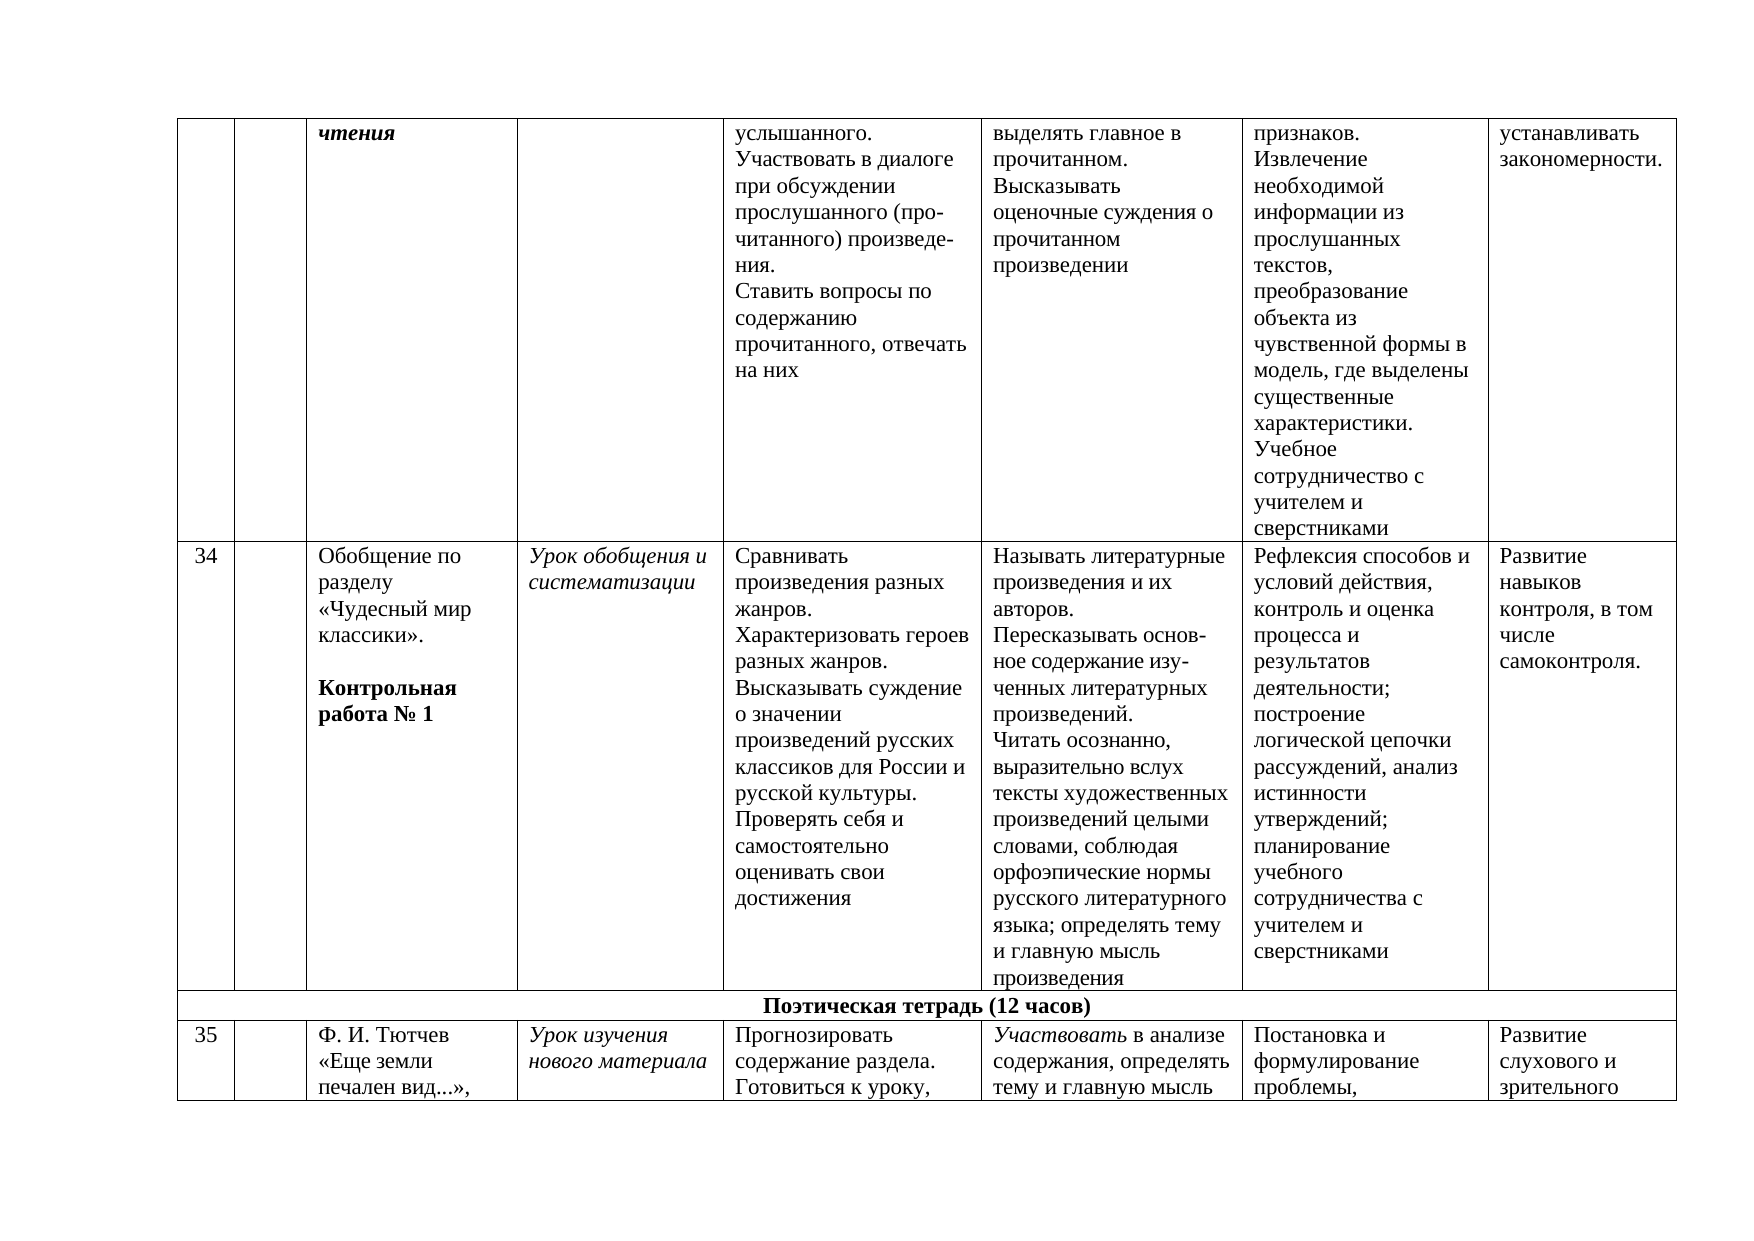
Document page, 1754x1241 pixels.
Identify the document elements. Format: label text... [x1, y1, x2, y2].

table_cell Обобщение по разделу «Чудесный мир классики». Контрольная работа № 1 [307, 542, 517, 990]
table_cell [235, 119, 306, 541]
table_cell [307, 1021, 517, 1100]
table_cell Рефлексия способов и условий действия, контроль и оценка процесса и результатов деятельности; построение логической цепочки рассуждений, анализ истинности утверждений; планирование учебного сотрудничества с учителем и сверстниками [1243, 542, 1488, 990]
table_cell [724, 1021, 981, 1100]
table_cell [235, 1021, 306, 1100]
table_cell 35 [178, 1021, 234, 1100]
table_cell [1489, 119, 1676, 541]
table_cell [518, 119, 723, 541]
table_cell Развитие навыков контроля, в том числе самоконтроля. [1489, 542, 1676, 990]
table_cell Поэтическая тетрадь (12 часов) [178, 991, 1676, 1020]
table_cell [1243, 119, 1488, 541]
table_cell 34 [178, 542, 234, 990]
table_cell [982, 119, 1242, 541]
table_cell Урок обобщения и систематизации [518, 542, 723, 990]
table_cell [307, 119, 517, 541]
table_cell Называть литературные произведения и их авторов. Пересказывать основное содержание изученных литературных произведений. Читать осознанно, выразительно вслух тексты художественных произведений целыми словами, соблюдая орфоэпические нормы русского литературного языка; определять тему и главную мысль произведения [982, 542, 1242, 990]
table_cell [235, 542, 306, 990]
table_cell Сравнивать произведения разных жанров. Характеризовать героев разных жанров. Высказывать суждение о значении произведений русских классиков для России и русской культуры. Проверять себя и самостоятельно оценивать свои достижения [724, 542, 981, 990]
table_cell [982, 1021, 1242, 1100]
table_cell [1243, 1021, 1488, 1100]
table_cell 33 [178, 119, 234, 541]
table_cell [1489, 1021, 1676, 1100]
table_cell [518, 1021, 723, 1100]
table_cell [724, 119, 981, 541]
